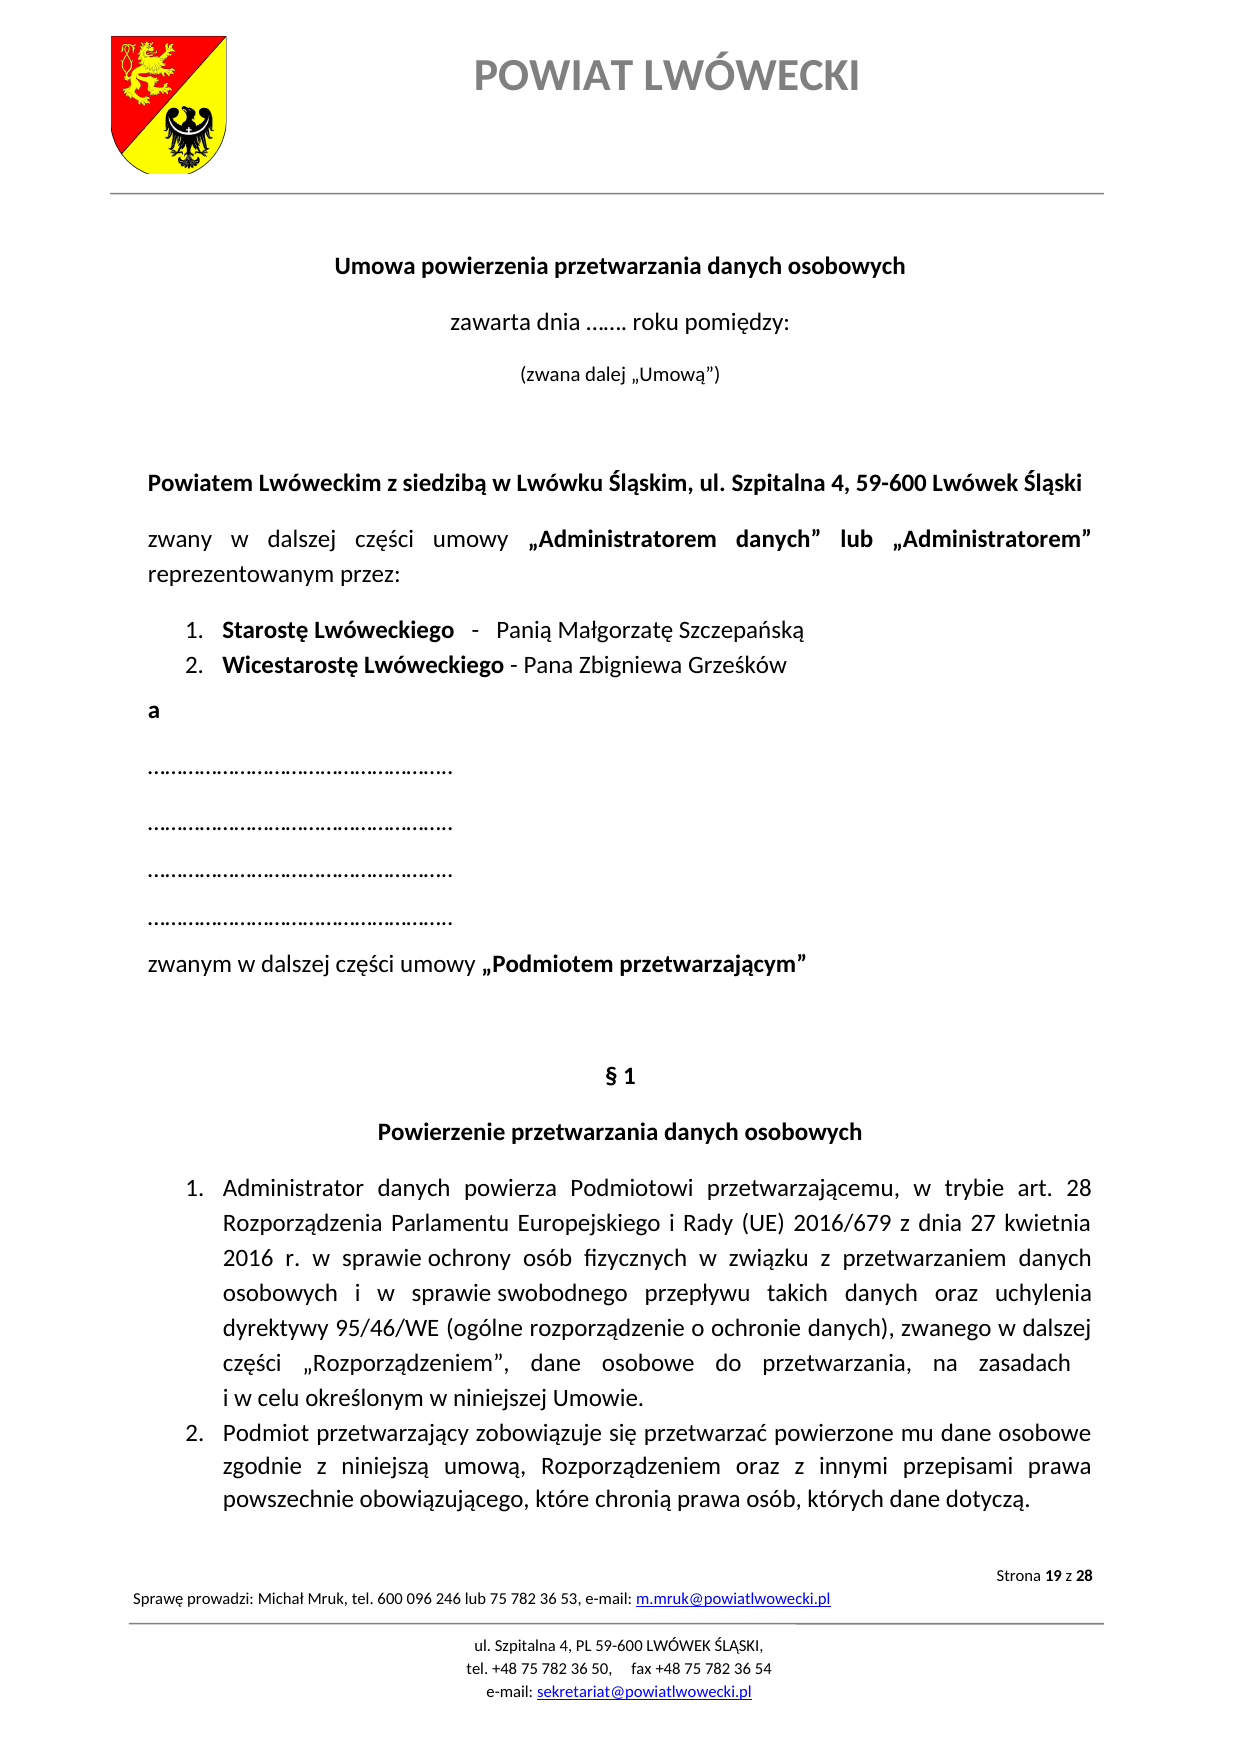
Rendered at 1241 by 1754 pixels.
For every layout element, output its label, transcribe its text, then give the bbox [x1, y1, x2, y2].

list Podmiot przetwarzający zobowiązuje się przetwarzać powierzone mu dane osobowe zgodnie z niniejszą umową, Rozporządzeniem oraz z innymi przepisami prawa powszechnie obowiązującego, które chronią prawa osób, których dane dotyczą. [185, 1417, 1093, 1513]
picture [111, 36, 227, 174]
text § 1 [148, 1060, 1093, 1091]
text zawarta dnia ……. roku pomiędzy: [148, 306, 1093, 336]
text …………………………………………….. [148, 853, 1093, 884]
text a [148, 694, 1093, 725]
text …………………………………………….. [148, 806, 1093, 837]
list Administrator danych powierza Podmiotowi przetwarzającemu, w trybie art. 28 Rozporządzenia Parlamentu Europejskiego i Rady (UE) 2016/679 z dnia 27 kwietnia 2016 r. w sprawie ochrony osób fizycznych w związku z przetwarzaniem danych osobowych i w sprawie swobodnego przepływu takich danych oraz uchylenia dyrektywy 95/46/WE (ogólne rozporządzenie o ochronie danych), zwanego w dalszej części „Rozporządzeniem”, dane osobowe do przetwarzania, na zasadach i w celu określonym w niniejszej Umowie. [185, 1172, 1093, 1412]
text Powierzenie przetwarzania danych osobowych [148, 1116, 1093, 1147]
list Starostę Lwóweckiego - Panią Małgorzatę Szczepańską [185, 614, 1093, 644]
text Umowa powierzenia przetwarzania danych osobowych [148, 250, 1093, 280]
text Powiatem Lwóweckim z siedzibą w Lwówku Śląskim, ul. Szpitalna 4, 59-600 Lwówek Śląski [148, 467, 1093, 498]
text …………………………………………….. [148, 901, 1093, 932]
text zwany w dalszej części umowy „Administratorem danych” lub „Administratorem” reprezentowanym przez: [148, 523, 1093, 589]
text …………………………………………….. [148, 750, 1093, 781]
text (zwana dalej „Umową”) [148, 361, 1093, 387]
text zwanym w dalszej części umowy „Podmiotem przetwarzającym” [148, 948, 1093, 979]
list Wicestarostę Lwóweckiego - Pana Zbigniewa Grześków [185, 649, 1093, 679]
